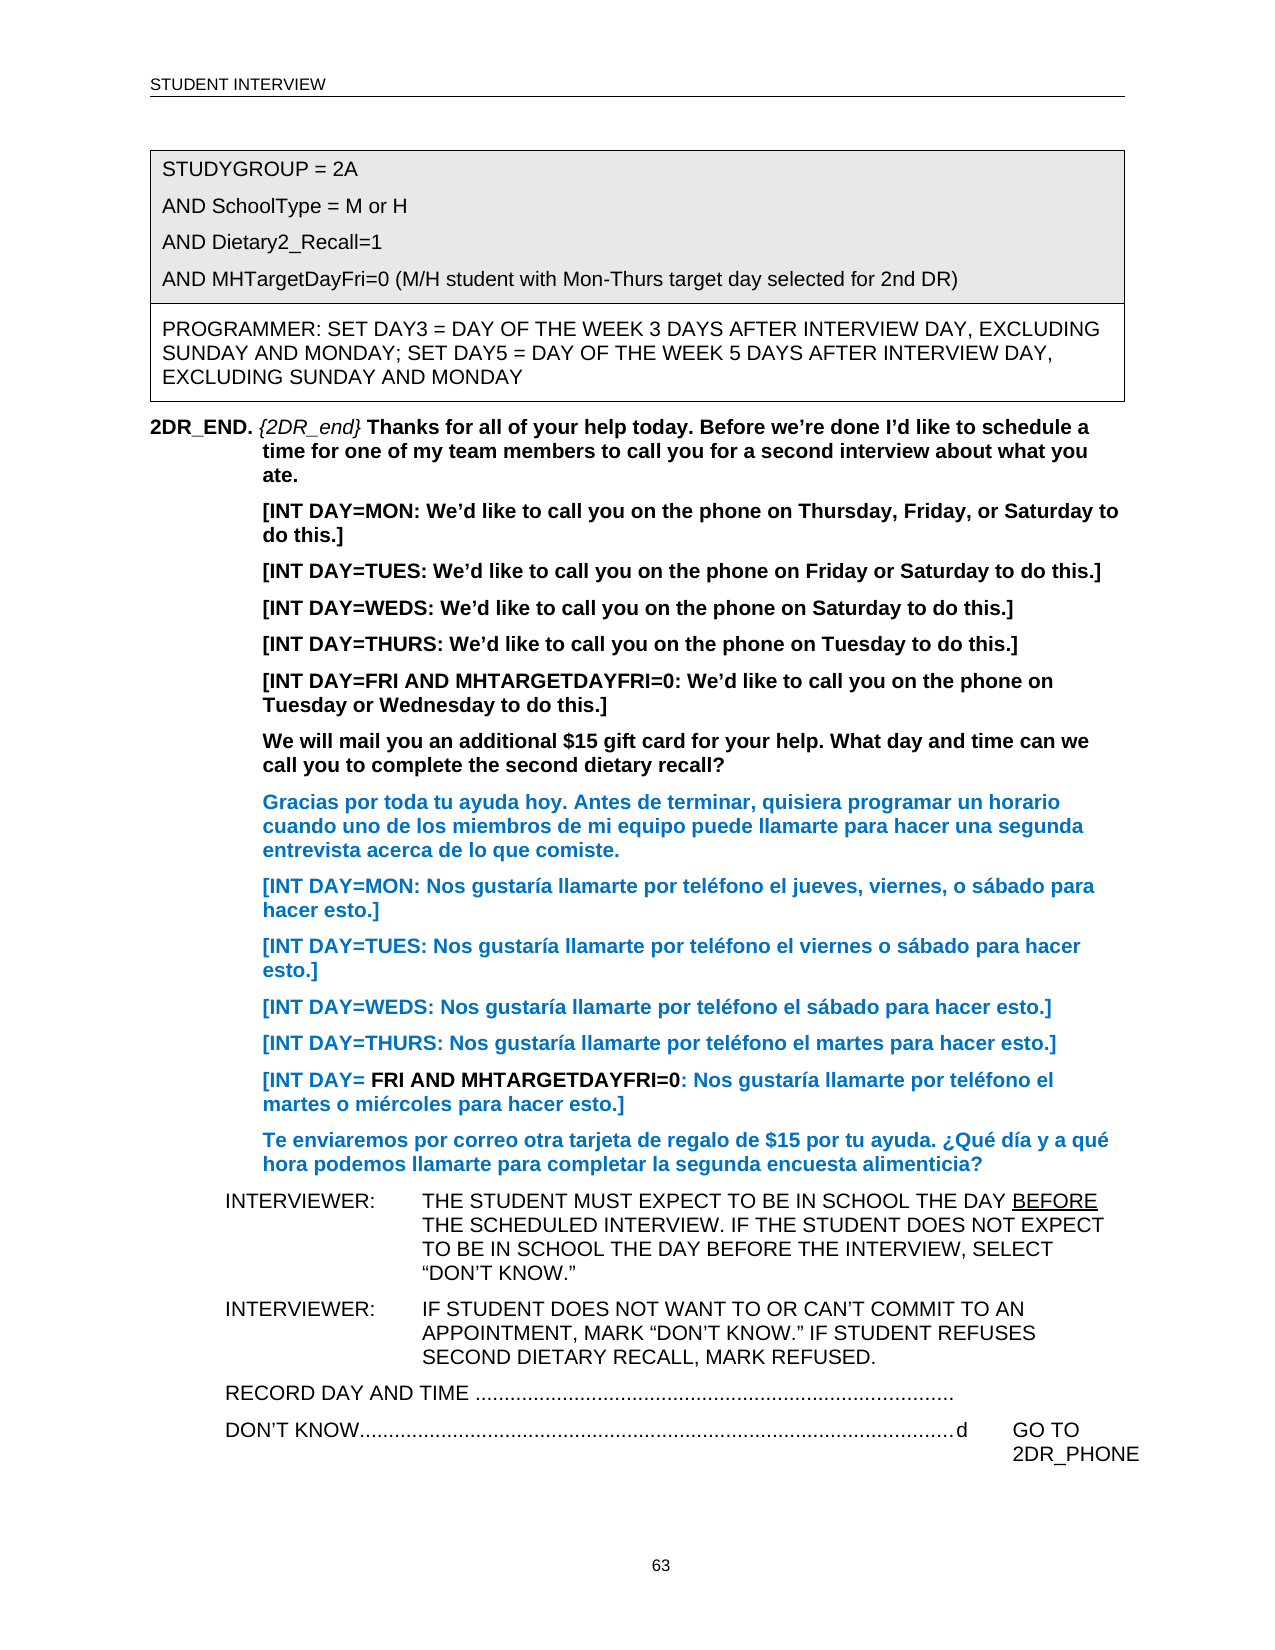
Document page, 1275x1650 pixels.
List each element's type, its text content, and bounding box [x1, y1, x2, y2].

table_header STUDYGROUP = 2A AND SchoolType = M or H AND Dietary2_Recall=1 AND MHTargetDayFri=0 (M/H student with Mon-Thurs target day selected for 2nd DR) [151, 151, 1124, 303]
text Gracias por toda tu ayuda hoy. Antes de terminar, quisiera programar un horario cuando uno de los miembros de mi equipo puede llamarte para hacer una segunda entrevista acerca de lo que comiste. [150, 789, 1125, 861]
text [INT DAY=TUES: We’d like to call you on the phone on Friday or Saturday to do this.] [150, 559, 1125, 583]
text DON’T KNOW d GO TO 2DR_PHONE [225, 1418, 1209, 1466]
text We will mail you an additional $15 gift card for your help. What day and time can we call you to complete the second dietary recall? [150, 729, 1125, 777]
text RECORD DAY AND TIME 1 [225, 1381, 928, 1405]
text INTERVIEWER: THE STUDENT MUST EXPECT TO BE IN SCHOOL THE DAY BEFORE THE SCHEDULED INTERVIEW. IF THE STUDENT DOES NOT EXPECT TO BE IN SCHOOL THE DAY BEFORE THE INTERVIEW, SELECT “DON’T KNOW.” [225, 1188, 1125, 1284]
text INTERVIEWER: IF STUDENT DOES NOT WANT TO OR CAN’T COMMIT TO AN APPOINTMENT, MARK “DON’T KNOW.” IF STUDENT REFUSES SECOND DIETARY RECALL, MARK REFUSED. [225, 1297, 1125, 1369]
text [INT DAY=WEDS: Nos gustaría llamarte por teléfono el sábado para hacer esto.] [150, 995, 1125, 1019]
text 2DR_END. {2DR_end} Thanks for all of your help today. Before we’re done I’d like to schedule a time for one of my team members to call you for a second interview about what you ate. [150, 414, 1125, 486]
text [INT DAY= FRI AND MHTARGETDAYFRI=0: Nos gustaría llamarte por teléfono el martes o miércoles para hacer esto.] [150, 1068, 1125, 1116]
text [INT DAY=FRI AND MHTARGETDAYFRI=0: We’d like to call you on the phone on Tuesday or Wednesday to do this.] [150, 669, 1125, 717]
text [INT DAY=THURS: We’d like to call you on the phone on Tuesday to do this.] [150, 632, 1125, 656]
text [INT DAY=MON: Nos gustaría llamarte por teléfono el jueves, viernes, o sábado para hacer esto.] [150, 874, 1125, 922]
text [INT DAY=THURS: Nos gustaría llamarte por teléfono el martes para hacer esto.] [150, 1031, 1125, 1055]
table_cell PROGRAMMER: SET DAY3 = DAY OF THE WEEK 3 DAYS AFTER INTERVIEW DAY, EXCLUDING SUNDAY AND MONDAY; SET DAY5 = DAY OF THE WEEK 5 DAYS AFTER INTERVIEW DAY, EXCLUDING SUNDAY AND MONDAY [151, 304, 1124, 401]
text [INT DAY=TUES: Nos gustaría llamarte por teléfono el viernes o sábado para hacer esto.] [150, 934, 1125, 982]
text [INT DAY=WEDS: We’d like to call you on the phone on Saturday to do this.] [150, 596, 1125, 620]
text [INT DAY=MON: We’d like to call you on the phone on Thursday, Friday, or Saturday to do this.] [150, 499, 1125, 547]
text Te enviaremos por correo otra tarjeta de regalo de $15 por tu ayuda. ¿Qué día y a qué hora podemos llamarte para completar la segunda encuesta alimenticia? [150, 1128, 1125, 1176]
